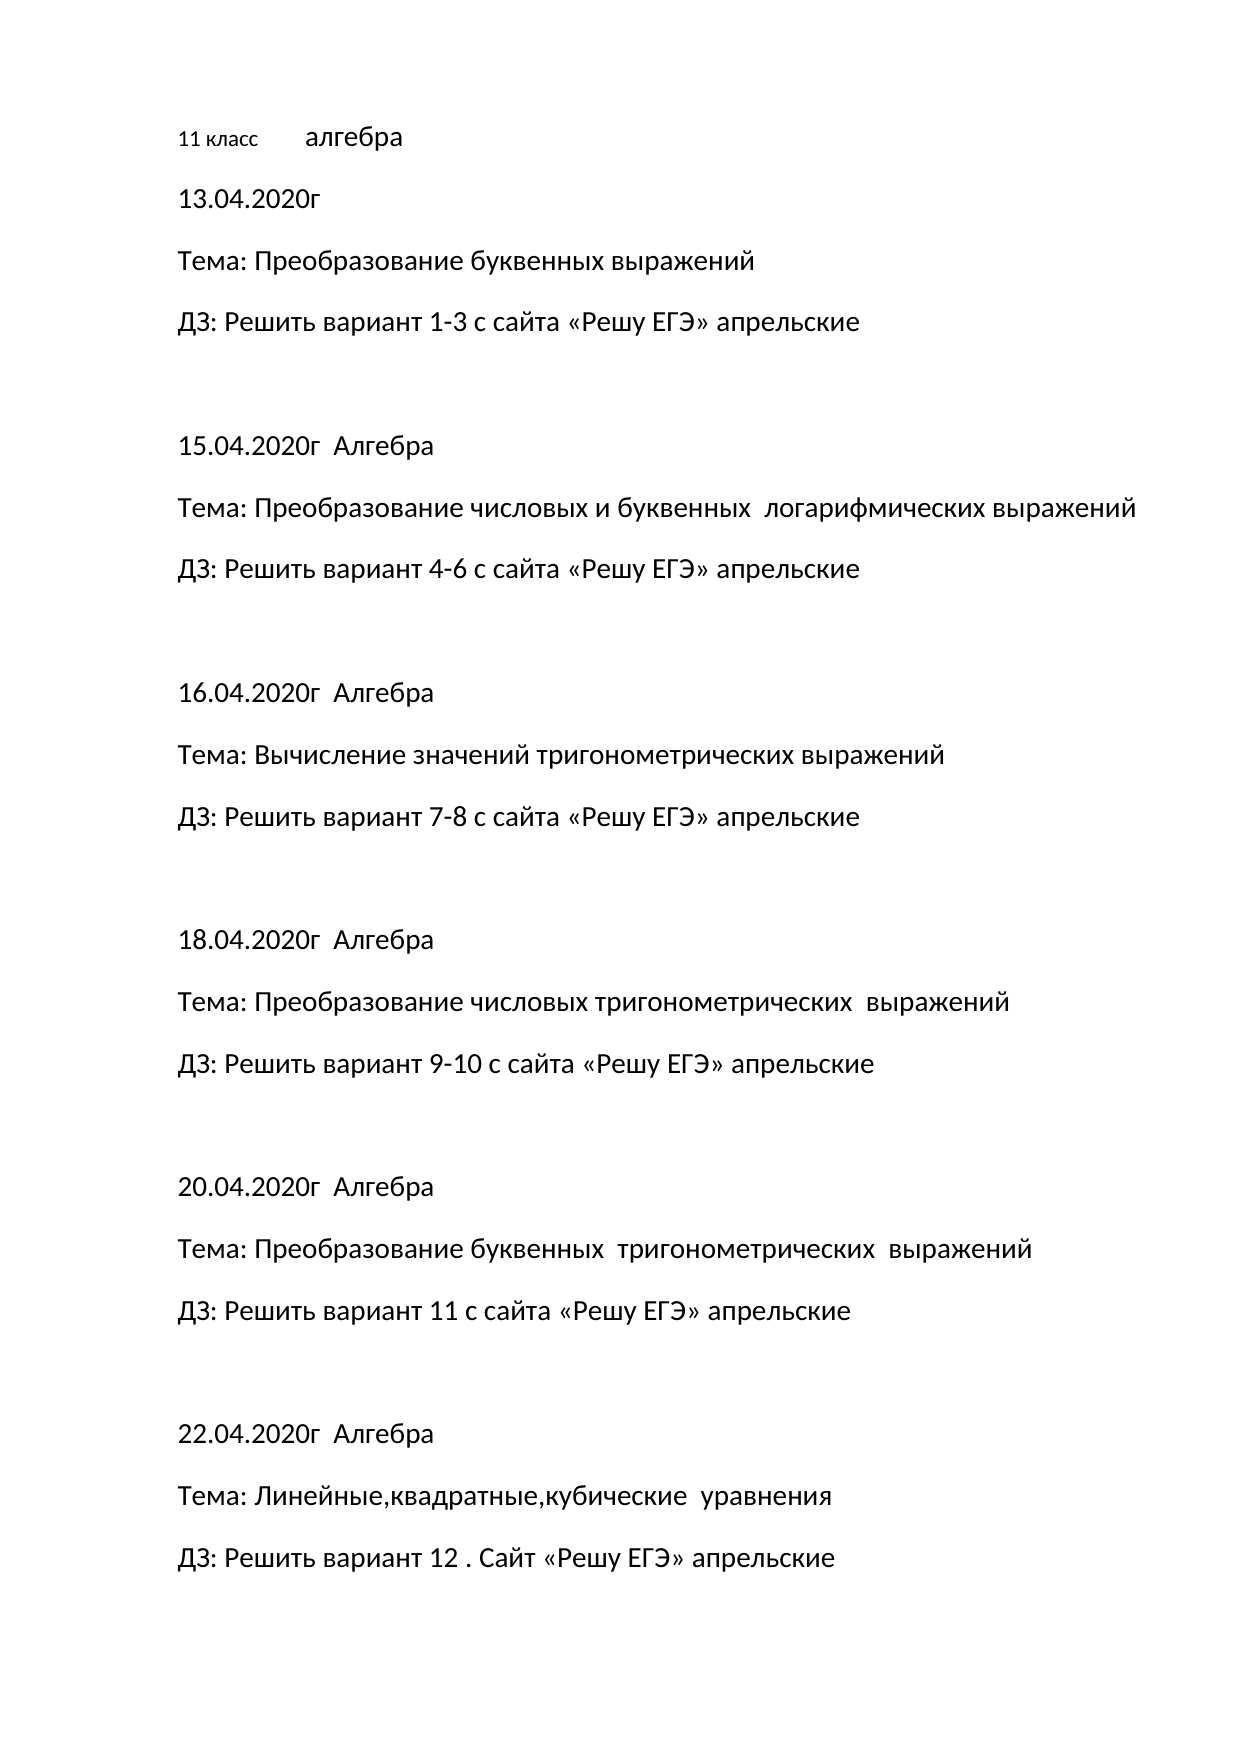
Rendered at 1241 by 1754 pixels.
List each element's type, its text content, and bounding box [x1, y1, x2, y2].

text 18.04.2020г Алгебра [177, 921, 1152, 957]
text ДЗ: Решить вариант 9-10 с сайта «Решу ЕГЭ» апрельские [177, 1045, 1152, 1080]
text Тема: Преобразование буквенных выражений [177, 242, 1152, 277]
text ДЗ: Решить вариант 4-6 с сайта «Решу ЕГЭ» апрельские [177, 551, 1152, 586]
text 11 класс алгебра [177, 118, 1152, 154]
text Тема: Вычисление значений тригонометрических выражений [177, 736, 1152, 771]
text Тема: Линейные,квадратные,кубические уравнения [177, 1477, 1152, 1513]
text 22.04.2020г Алгебра [177, 1415, 1152, 1451]
text Тема: Преобразование буквенных тригонометрических выражений [177, 1230, 1152, 1266]
text 20.04.2020г Алгебра [177, 1168, 1152, 1204]
text 16.04.2020г Алгебра [177, 674, 1152, 710]
text ДЗ: Решить вариант 11 с сайта «Решу ЕГЭ» апрельские [177, 1292, 1152, 1327]
text ДЗ: Решить вариант 7-8 с сайта «Решу ЕГЭ» апрельские [177, 798, 1152, 833]
text 13.04.2020г [177, 180, 1152, 216]
text 15.04.2020г Алгебра [177, 427, 1152, 463]
text Тема: Преобразование числовых и буквенных логарифмических выражений [177, 489, 1152, 524]
text Тема: Преобразование числовых тригонометрических выражений [177, 983, 1152, 1018]
text ДЗ: Решить вариант 1-3 с сайта «Решу ЕГЭ» апрельские [177, 303, 1152, 339]
text ДЗ: Решить вариант 12 . Сайт «Решу ЕГЭ» апрельские [177, 1539, 1152, 1574]
